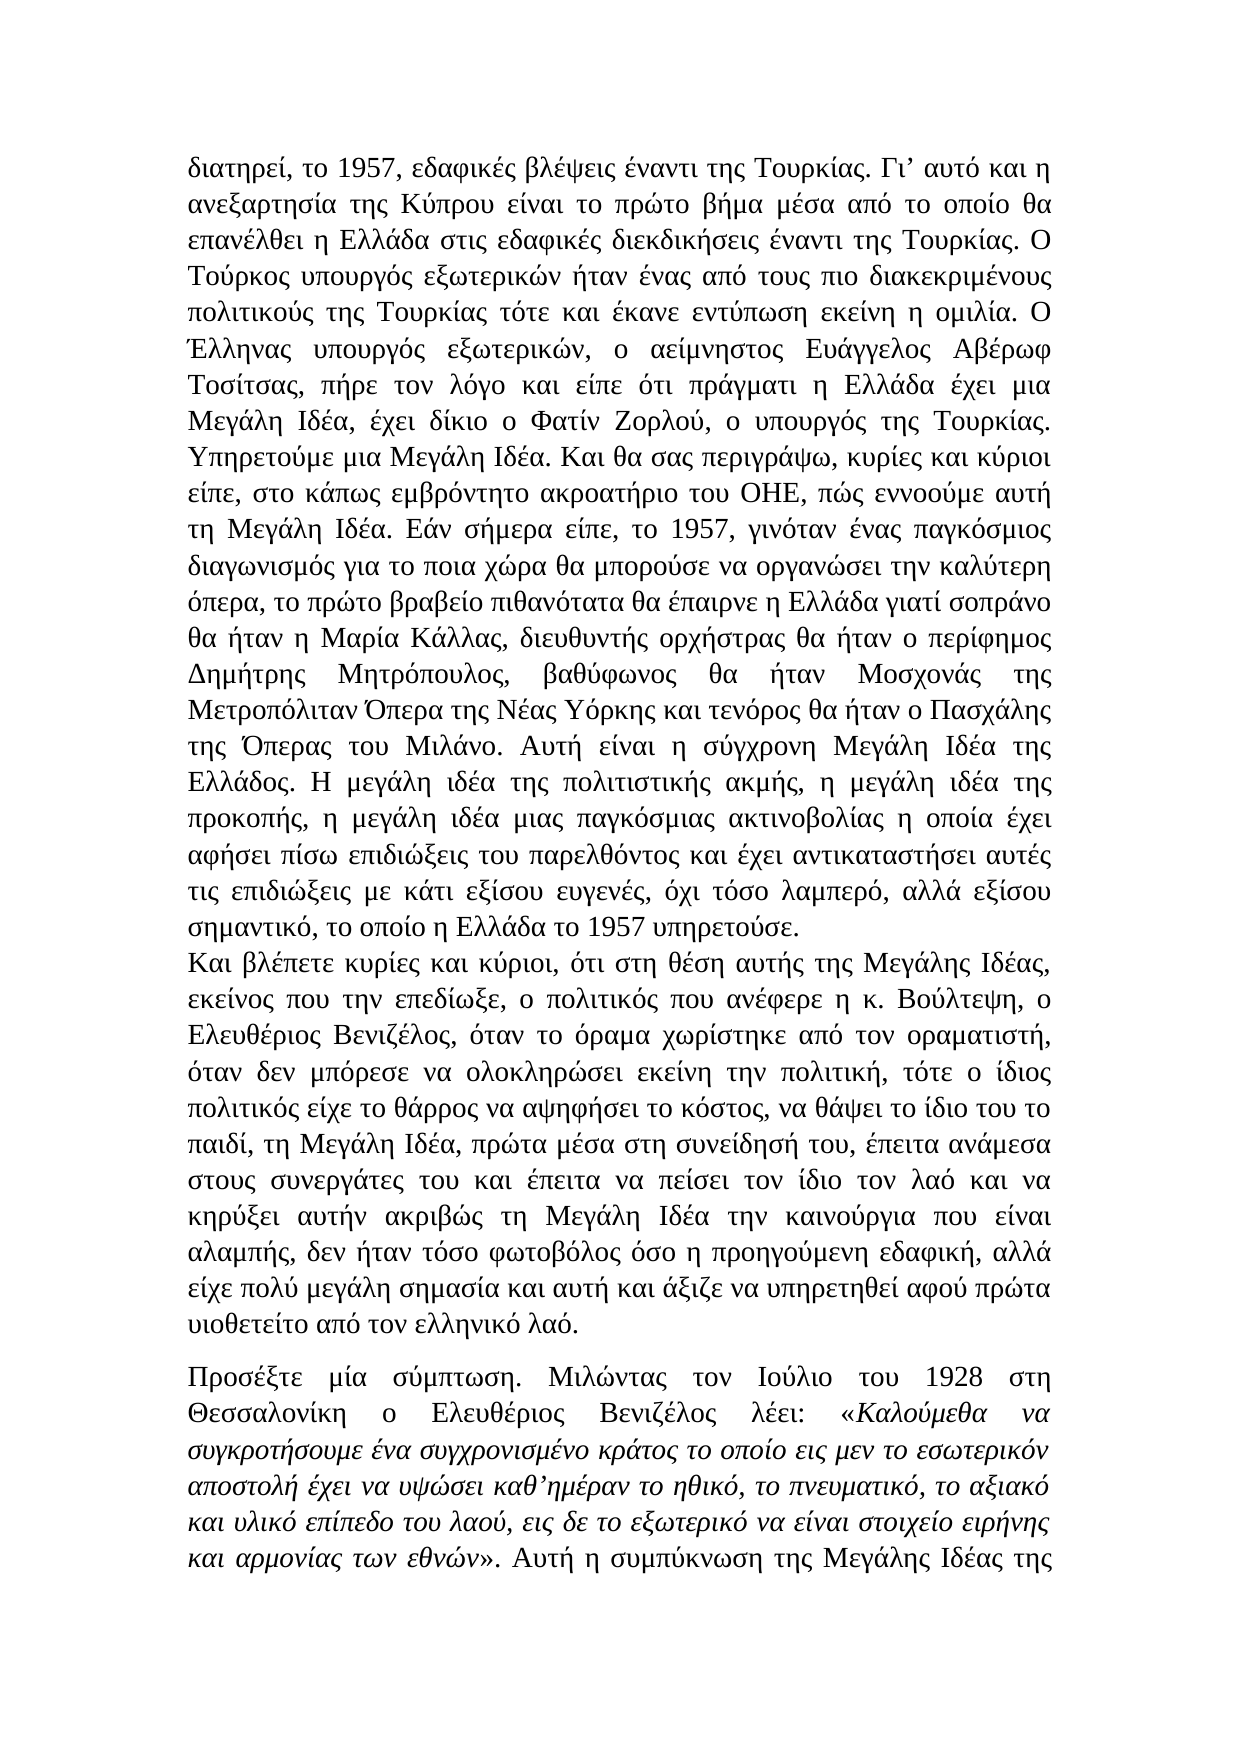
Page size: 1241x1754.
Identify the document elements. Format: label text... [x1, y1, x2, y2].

text Και βλέπετε κυρίες και κύριοι, ότι στη θέση αυτής της Μεγάλης Ιδέας, εκείνος που την επεδίωξε, ο πολιτικός που ανέφερε η κ. Βούλτεψη, ο Ελευθέριος Βενιζέλος, όταν το όραμα χωρίστηκε από τον οραματιστή, όταν δεν μπόρεσε να ολοκληρώσει εκείνη την πολιτική, τότε ο ίδιος πολιτικός είχε το θάρρος να αψηφήσει το κόστος, να θάψει το ίδιο του το παιδί, τη Μεγάλη Ιδέα, πρώτα μέσα στη συνείδησή του, έπειτα ανάμεσα στους συνεργάτες του και έπειτα να πείσει τον ίδιο τον λαό και να κηρύξει αυτήν ακριβώς τη Μεγάλη Ιδέα την καινούργια που είναι αλαμπής, δεν ήταν τόσο φωτοβόλος όσο η προηγούμενη εδαφική, αλλά είχε πολύ μεγάλη σημασία και αυτή και άξιζε να υπηρετηθεί αφού πρώτα υιοθετείτο από τον ελληνικό λαό. [187, 945, 1053, 1340]
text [187, 150, 1053, 943]
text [187, 1359, 1053, 1574]
